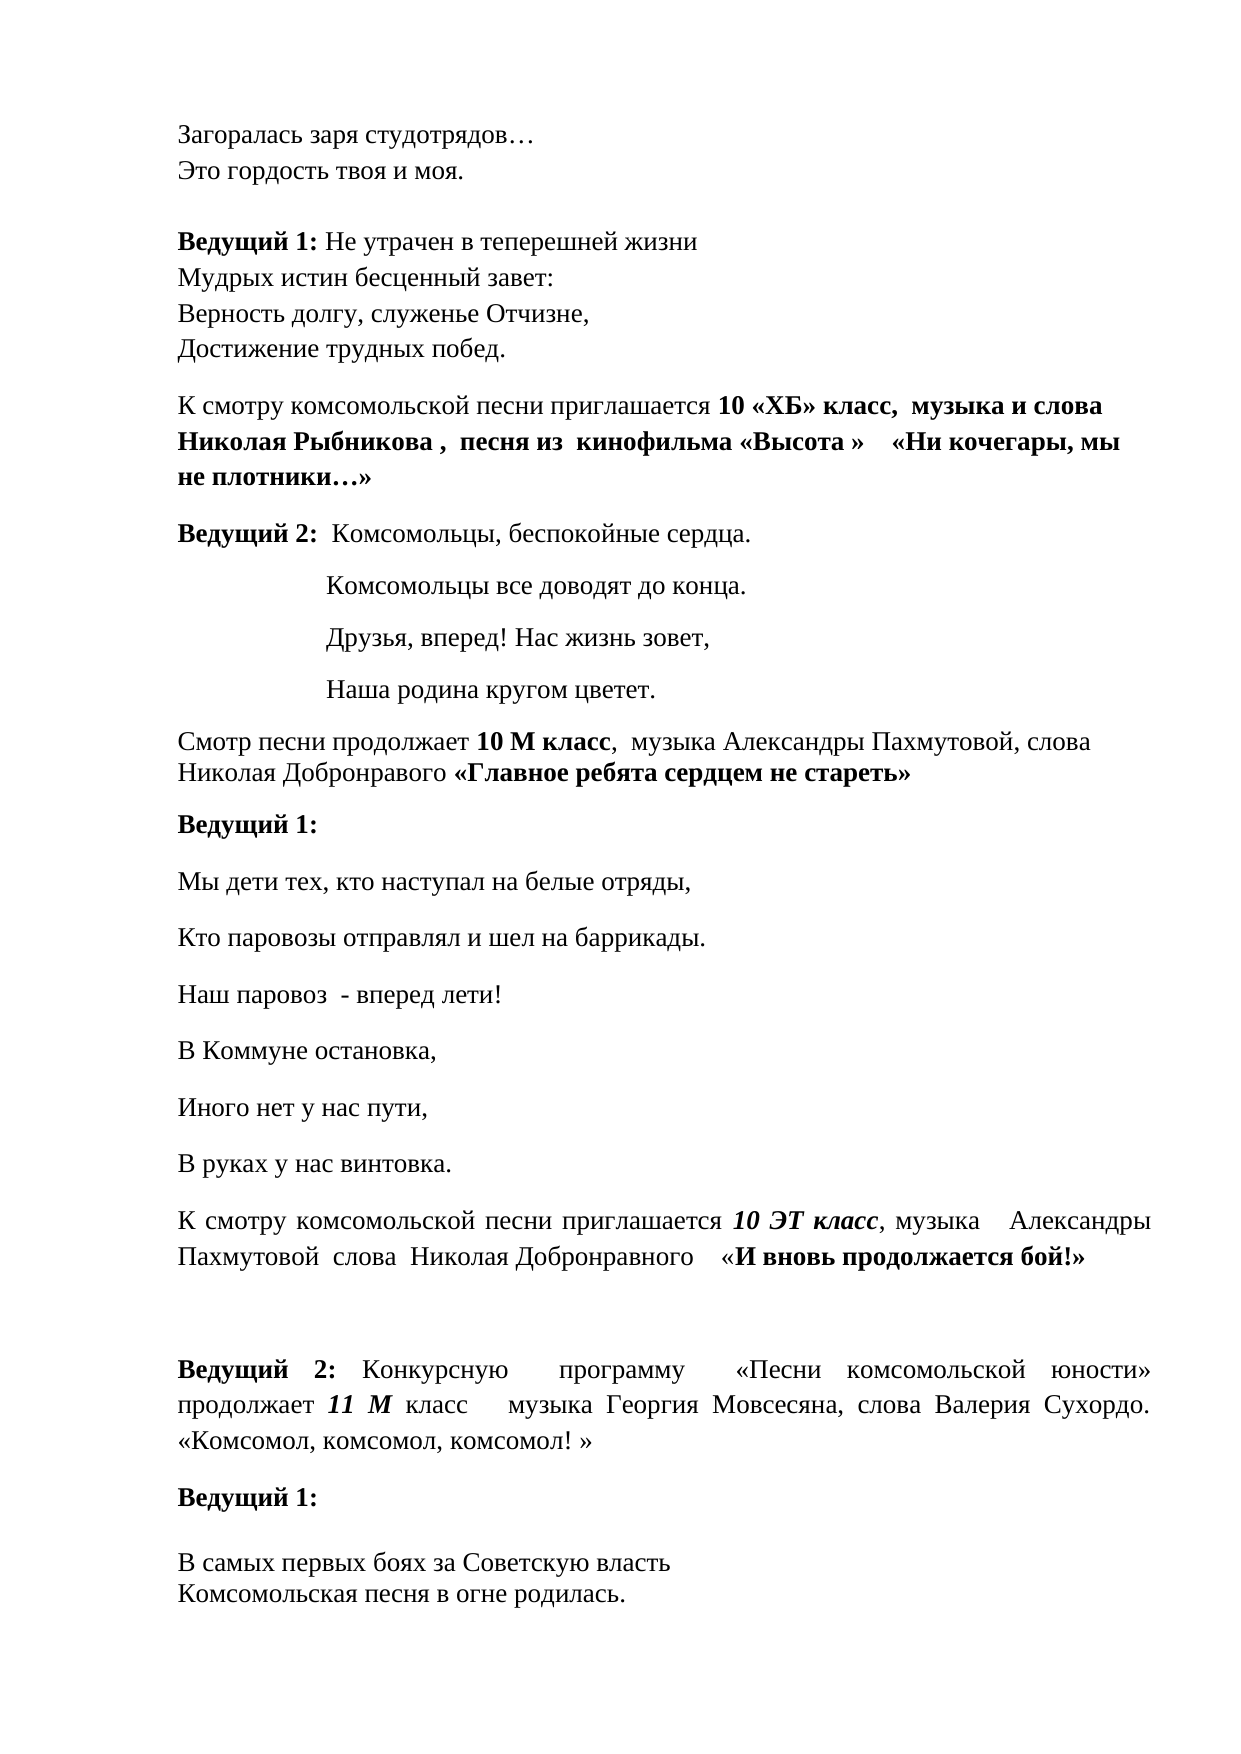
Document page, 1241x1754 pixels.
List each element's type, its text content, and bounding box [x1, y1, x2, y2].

text Наш паровоз - вперед лети! [177, 978, 1152, 1009]
text Ведущий 2: Конкурсную программу «Песни комсомольской юности» продолжает класс музыка Георгия Мовсесяна, слова Валерия Сухордо. «Комсомол, комсомол, комсомол! » [177, 1353, 1152, 1456]
text Ведущий 1: [177, 808, 1152, 839]
text Наша родина кругом цветет. [177, 673, 1152, 704]
text В Коммуне остановка, [177, 1034, 1152, 1066]
text К смотру комсомольской песни приглашается 10 «ХБ» класс, музыка и слова Николая Рыбникова , песня из кинофильма «Высота » «Ни кочегары, мы не плотники…» [177, 389, 1152, 492]
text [177, 118, 1152, 364]
text Комсомольцы все доводят до конца. [177, 569, 1152, 600]
text Ведущий 2: Комсомольцы, беспокойные сердца. [177, 517, 1152, 548]
text Смотр песни продолжает класс, музыка Александры Пахмутовой, слова Николая Добронравого «Главное ребята сердцем не стареть» [177, 725, 1152, 787]
text Друзья, вперед! Нас жизнь зовет, [177, 621, 1152, 652]
text Кто паровозы отправлял и шел на баррикады. [177, 921, 1152, 952]
text Мы дети тех, кто наступал на белые отряды, [177, 865, 1152, 896]
text Иного нет у нас пути, [177, 1091, 1152, 1122]
text В руках у нас винтовка. [177, 1147, 1152, 1179]
text К смотру комсомольской песни приглашается 10 ЭТ класс, музыка Александры Пахмутовой слова Николая Добронравного «И вновь продолжается бой!» [177, 1204, 1152, 1271]
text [177, 1546, 1152, 1608]
text Ведущий 1: [177, 1481, 1152, 1512]
